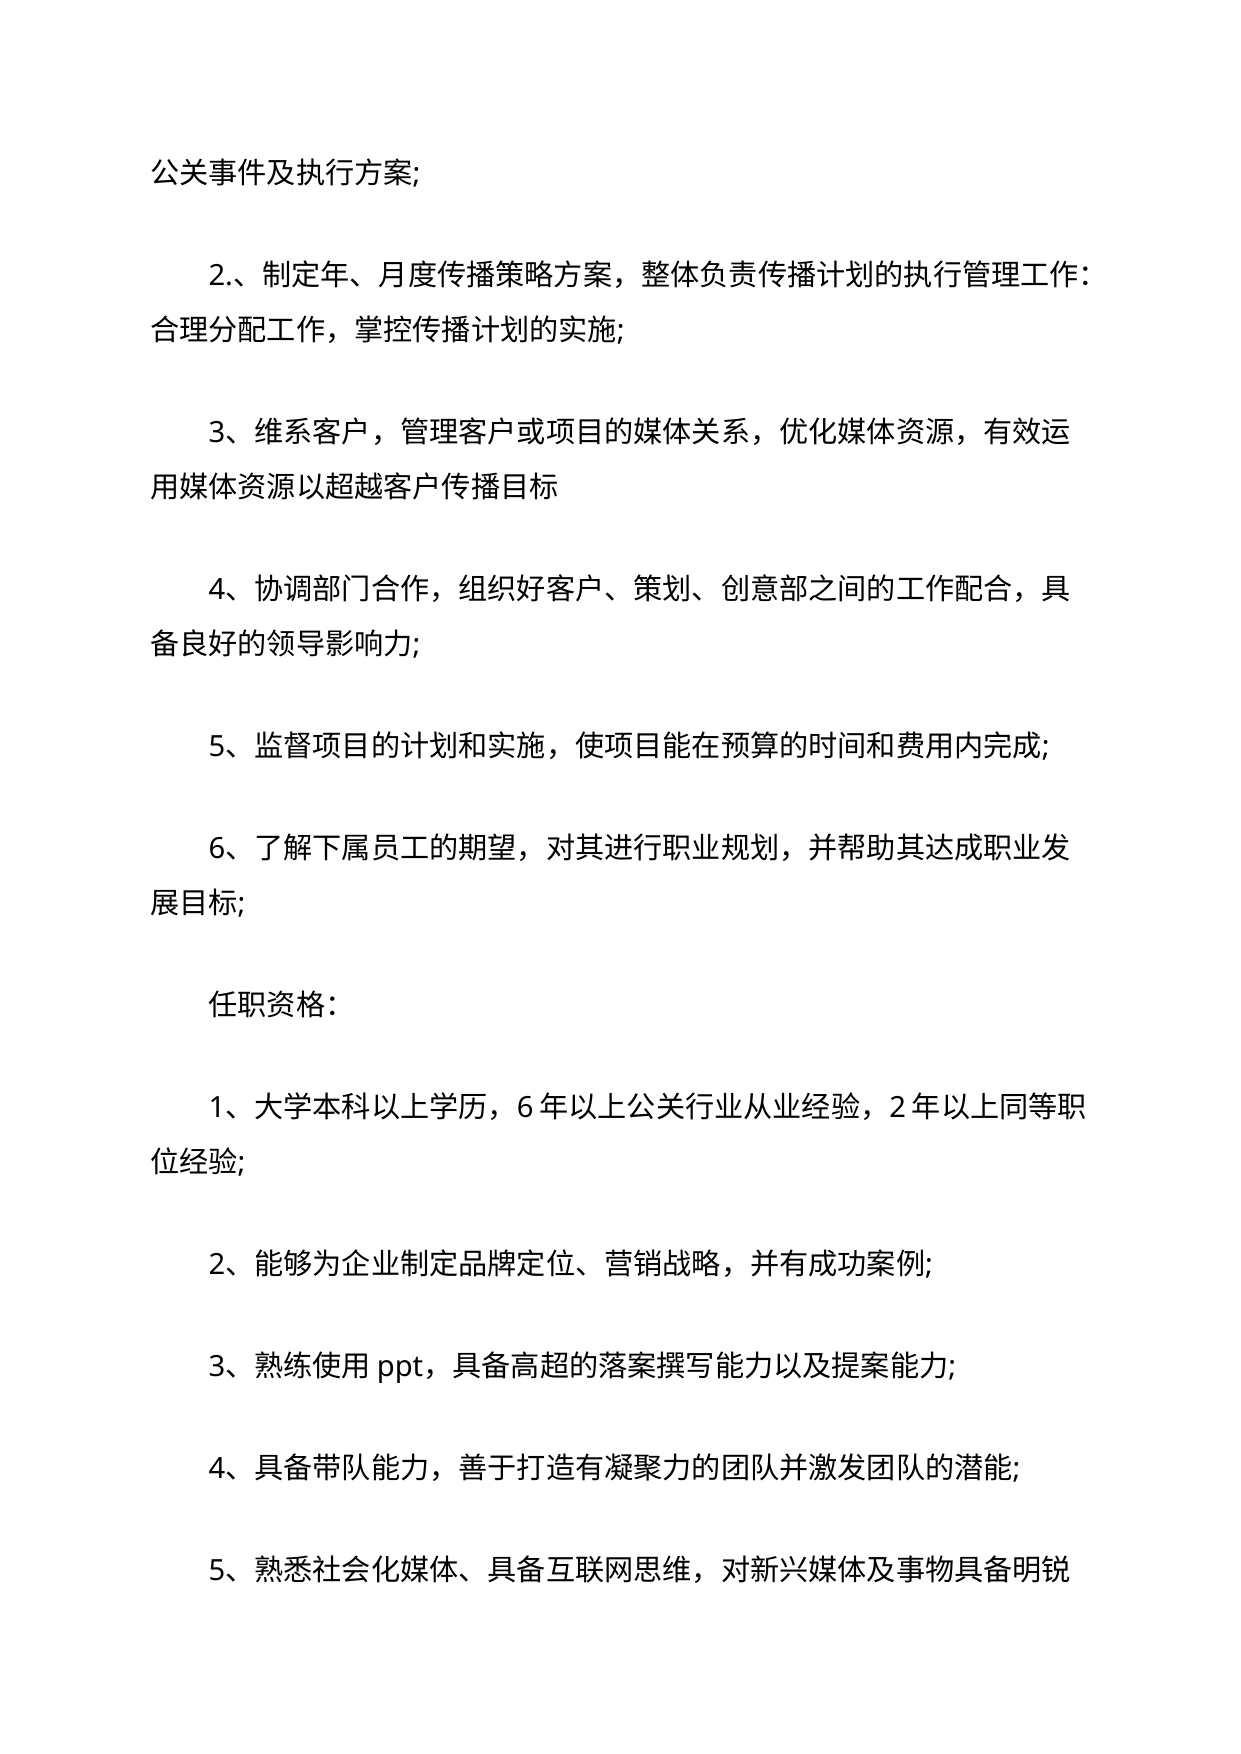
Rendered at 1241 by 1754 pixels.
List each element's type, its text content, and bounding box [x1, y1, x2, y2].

text 1、大学本科以上学历，6年以上公关行业从业经验，2年以上同等职位经验; [150, 1083, 1090, 1181]
text 4、具备带队能力，善于打造有凝聚力的团队并激发团队的潜能; [150, 1444, 1090, 1487]
text 任职资格： [150, 982, 1090, 1024]
text 5、监督项目的计划和实施，使项目能在预算的时间和费用内完成; [150, 723, 1090, 765]
text 2、能够为企业制定品牌定位、营销战略，并有成功案例; [150, 1240, 1090, 1283]
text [150, 1546, 1090, 1589]
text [150, 150, 1090, 192]
text 2.、制定年、月度传播策略方案，整体负责传播计划的执行管理工作：合理分配工作，掌控传播计划的实施; [150, 252, 1090, 349]
text 3、维系客户，管理客户或项目的媒体关系，优化媒体资源，有效运用媒体资源以超越客户传播目标 [150, 409, 1090, 506]
text 3、熟练使用ppt，具备高超的落案撰写能力以及提案能力; [150, 1342, 1090, 1385]
text 6、了解下属员工的期望，对其进行职业规划，并帮助其达成职业发展目标; [150, 825, 1090, 922]
text 4、协调部门合作，组织好客户、策划、创意部之间的工作配合，具备良好的领导影响力; [150, 566, 1090, 663]
